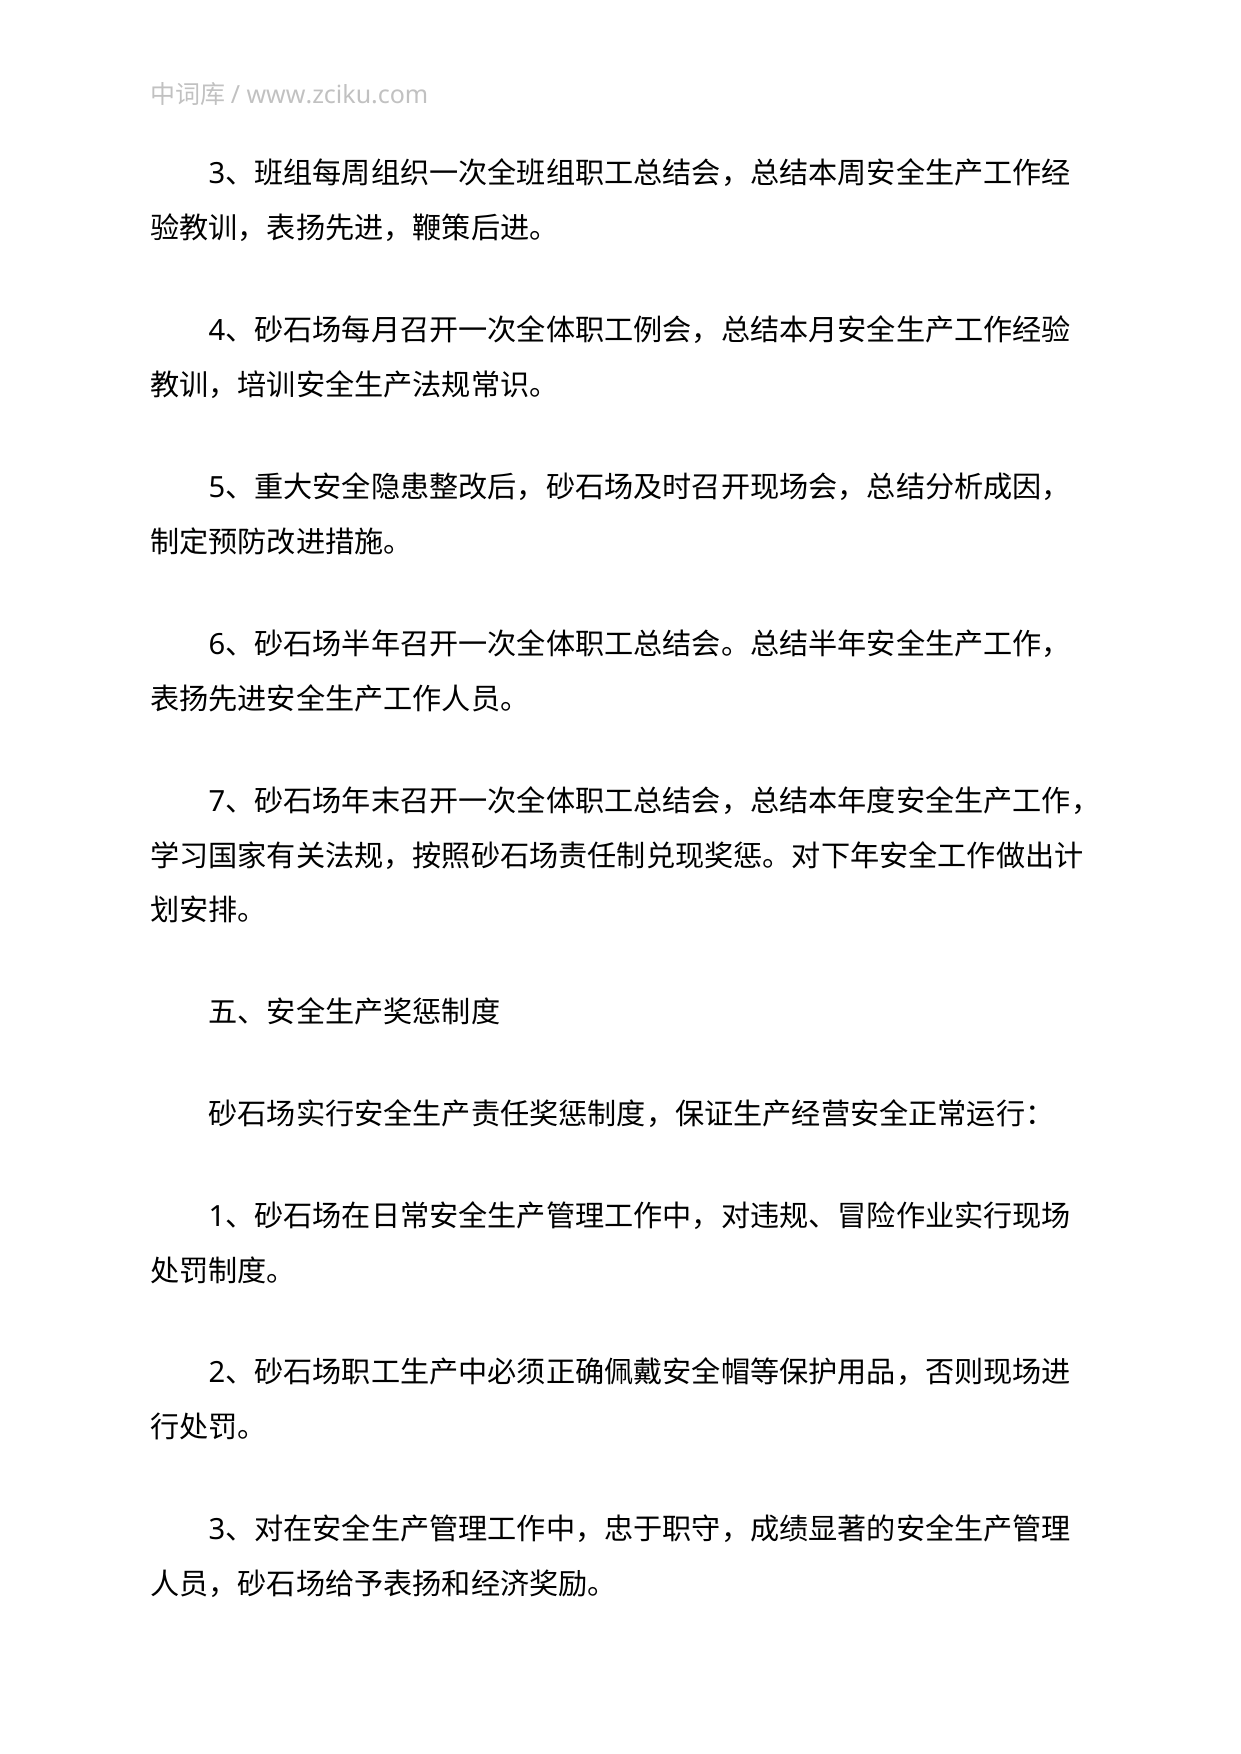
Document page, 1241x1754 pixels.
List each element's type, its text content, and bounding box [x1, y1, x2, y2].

text 2、砂石场职工生产中必须正确佩戴安全帽等保护用品，否则现场进行处罚。 [150, 1349, 1090, 1446]
text 3、班组每周组织一次全班组职工总结会，总结本周安全生产工作经验教训，表扬先进，鞭策后进。 [150, 150, 1090, 247]
text 五、安全生产奖惩制度 [150, 989, 1090, 1031]
text 6、砂石场半年召开一次全体职工总结会。总结半年安全生产工作，表扬先进安全生产工作人员。 [150, 620, 1090, 718]
text 1、砂石场在日常安全生产管理工作中，对违规、冒险作业实行现场处罚制度。 [150, 1192, 1090, 1289]
text 砂石场实行安全生产责任奖惩制度，保证生产经营安全正常运行： [150, 1091, 1090, 1133]
text 5、重大安全隐患整改后，砂石场及时召开现场会，总结分析成因，制定预防改进措施。 [150, 463, 1090, 561]
text 3、对在安全生产管理工作中，忠于职守，成绩显著的安全生产管理人员，砂石场给予表扬和经济奖励。 [150, 1506, 1090, 1603]
text 4、砂石场每月召开一次全体职工例会，总结本月安全生产工作经验教训，培训安全生产法规常识。 [150, 307, 1090, 404]
text 7、砂石场年末召开一次全体职工总结会，总结本年度安全生产工作，学习国家有关法规，按照砂石场责任制兑现奖惩。对下年安全工作做出计划安排。 [150, 777, 1090, 929]
